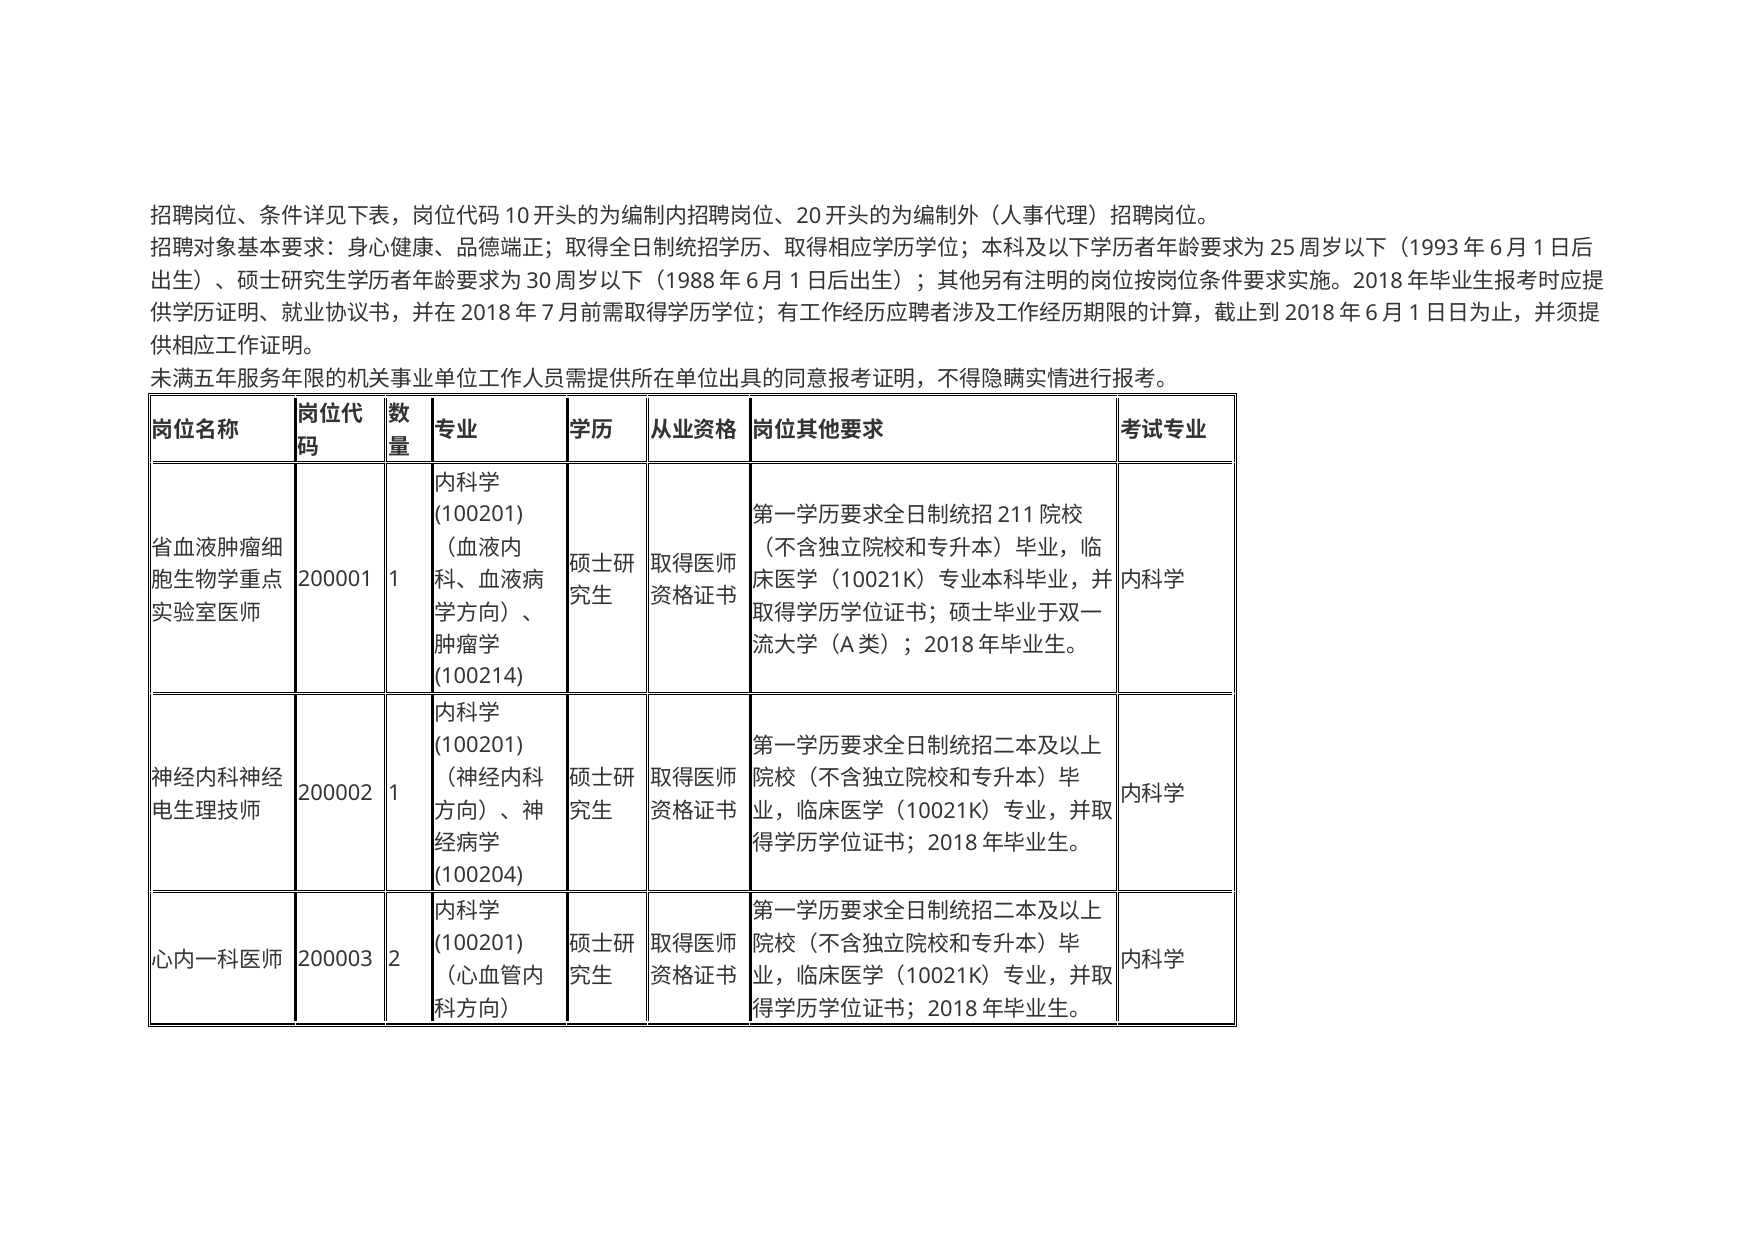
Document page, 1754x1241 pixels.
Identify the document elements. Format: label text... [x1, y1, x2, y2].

table_cell 200003 [295, 893, 386, 1023]
table_cell 内科学 [1118, 461, 1235, 692]
table_header 专业 [432, 394, 567, 461]
table_cell 硕士研究生 [567, 893, 648, 1023]
table_cell 内科学 [1118, 890, 1235, 1023]
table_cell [750, 893, 1117, 1023]
table_cell 第一学历要求全日制统招211院校（不含独立院校和专升本）毕业，临床医学（10021K）专业本科毕业，并取得学历学位证书；硕士毕业于双一流大学（A类）；2018年毕业生。 [752, 464, 1116, 692]
table_header 岗位其他要求 [750, 396, 1117, 461]
text 招聘岗位、条件详见下表，岗位代码10开头的为编制内招聘岗位、20开头的为编制外（人事代理）招聘岗位。 招聘对象基本要求：身心健康、品德端正；取得全日制统招学历、取得相应学历学位；本科及以下学历者年龄要求为25周岁以下（1993年6月1日后出生）、硕士研究生学历者年龄要求为30周岁以下（1988年6月1日后出生）；其他另有注明的岗位按岗位条件要求实施。2018年毕业生报考时应提供学历证明、就业协议书，并在2018年7月前需取得学历学位；有工作经历应聘者涉及工作经历期限的计算，截止到2018年6月1日日为止，并须提供相应工作证明。 未满五年服务年限的机关事业单位工作人员需提供所在单位出具的同意报考证明，不得隐瞒实情进行报考。 [150, 294, 1604, 393]
table_cell 1 [387, 464, 431, 692]
table_cell 取得医师资格证书 [648, 893, 750, 1023]
table_cell 2 [386, 893, 432, 1023]
table_header 岗位名称 [151, 396, 295, 461]
table_cell 内科学 [1118, 692, 1235, 890]
table_cell 200002 [297, 695, 384, 890]
table_header 学历 [567, 396, 648, 461]
table_cell 内科学(100201)（血液内科、血液病学方向）、肿瘤学(100214) [434, 464, 566, 692]
table_cell 神经内科神经电生理技师 [149, 692, 295, 890]
table_cell 硕士研究生 [569, 464, 646, 692]
table_header 从业资格 [648, 394, 750, 461]
table_cell 心内一科医师 [149, 890, 295, 1023]
table_cell 取得医师资格证书 [649, 464, 749, 692]
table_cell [752, 695, 1116, 890]
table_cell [432, 893, 567, 1023]
table_header 考试专业 [1118, 396, 1234, 461]
table_cell 内科学(100201)（神经内科方向）、神经病学(100204) [434, 695, 566, 890]
table_header 岗位代码 [295, 396, 386, 461]
table_cell 省血液肿瘤细胞生物学重点实验室医师 [149, 461, 295, 692]
table_cell 取得医师资格证书 [649, 695, 749, 890]
table_cell 200001 [297, 464, 384, 692]
table_cell 硕士研究生 [569, 695, 646, 890]
table_cell 1 [387, 695, 431, 890]
text 招聘岗位、条件详见下表，岗位代码10开头的为编制内招聘岗位、20开头的为编制外（人事代理）招聘岗位。 招聘对象基本要求：身心健康、品德端正；取得全日制统招学历、取得相应学历学位；本科及以下学历者年龄要求为25周岁以下（1993年6月1日后出生）、硕士研究生学历者年龄要求为30周岁以下（1988年6月1日后出生）；其他另有注明的岗位按岗位条件要求实施。2018年毕业生报考时应提供学历证明、就业协议书，并在2018年7月前需取得学历学位；有工作经历应聘者涉及工作经历期限的计算，截止到2018年6月1日日为止，并须提供相应工作证明。 未满五年服务年限的机关事业单位工作人员需提供所在单位出具的同意报考证明，不得隐瞒实情进行报考。 [150, 198, 1604, 295]
table_header 数量 [386, 396, 432, 461]
